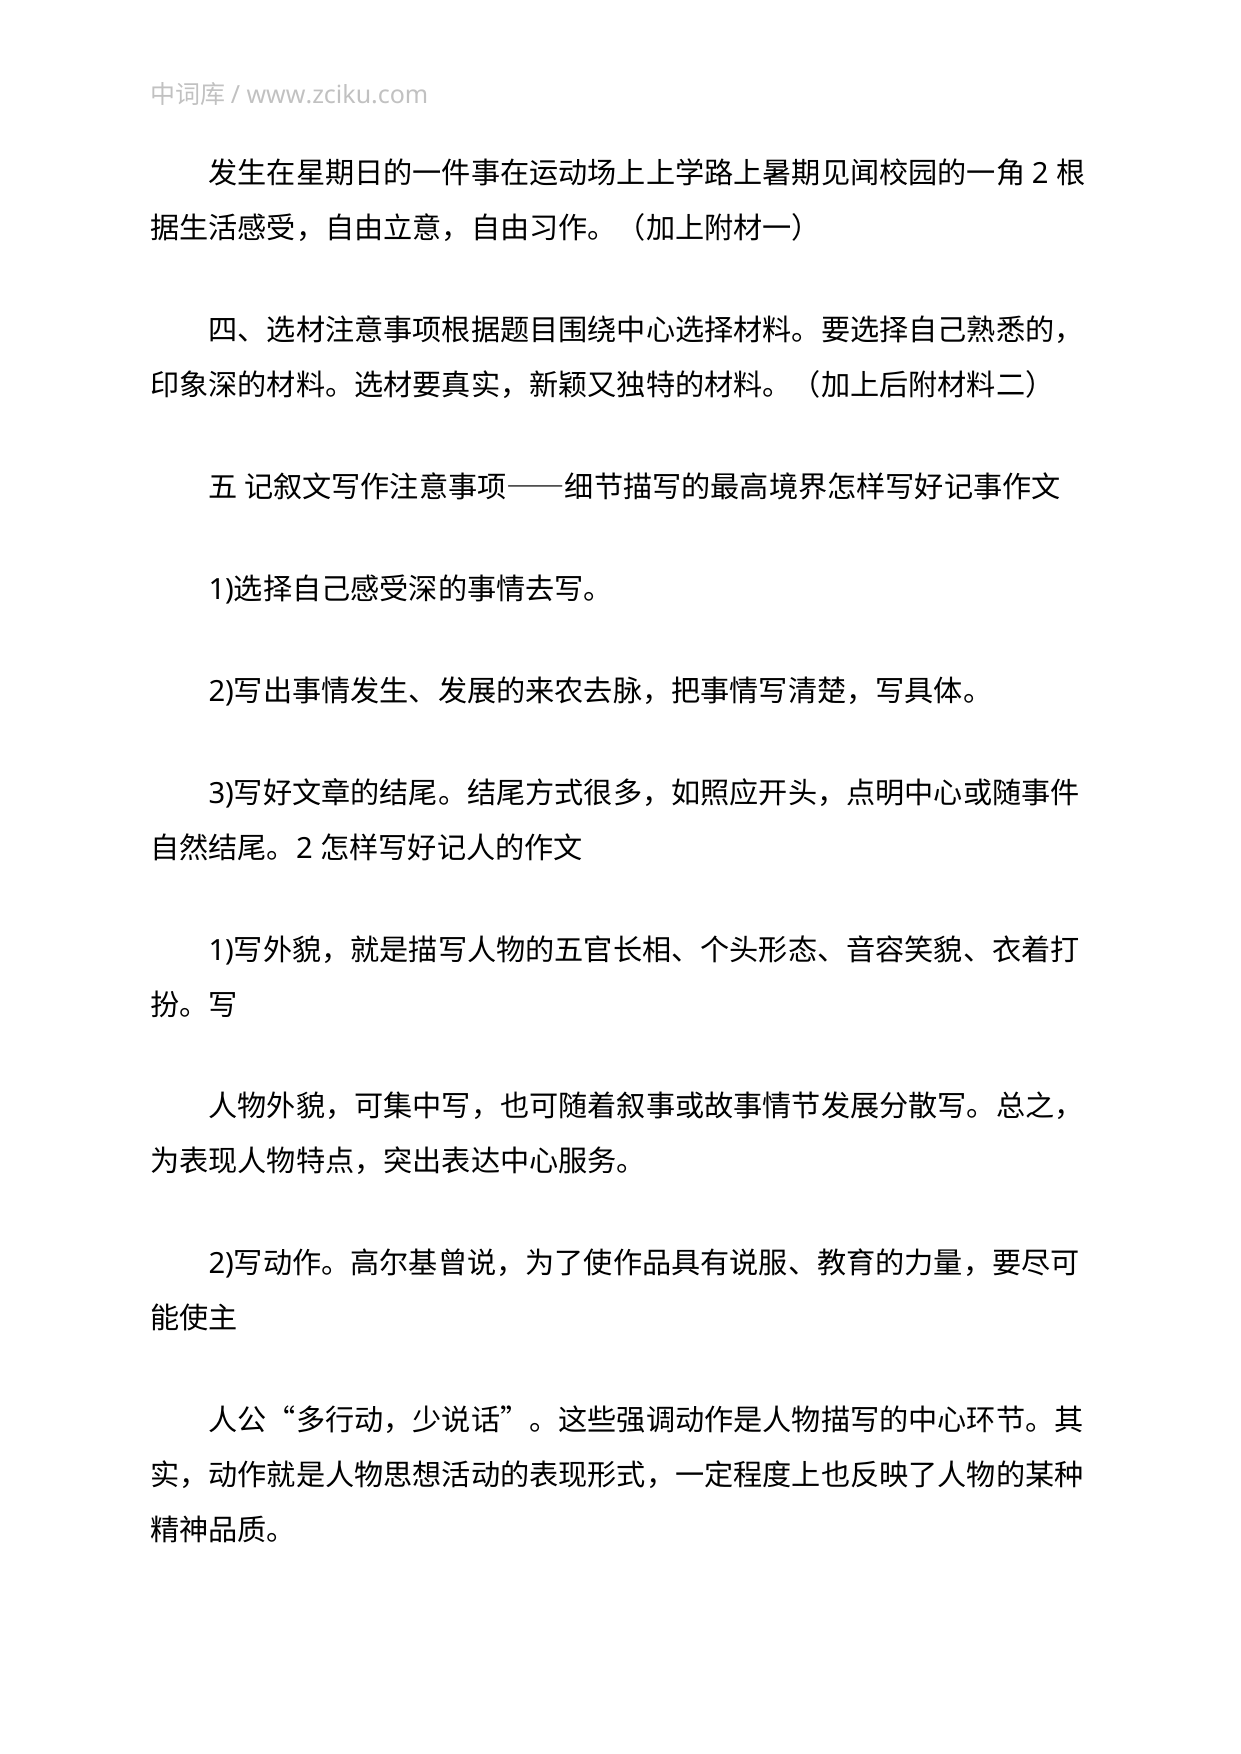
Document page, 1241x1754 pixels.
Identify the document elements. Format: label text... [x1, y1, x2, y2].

text 四、选材注意事项根据题目围绕中心选择材料。要选择自己熟悉的，印象深的材料。选材要真实，新颖又独特的材料。（加上后附材料二） [150, 307, 1090, 404]
text 五 记叙文写作注意事项——细节描写的最高境界怎样写好记事作文 [150, 463, 1090, 506]
text 2)写出事情发生、发展的来农去脉，把事情写清楚，写具体。 [150, 667, 1090, 709]
text 发生在星期日的一件事在运动场上上学路上暑期见闻校园的一角 2 根据生活感受，自由立意，自由习作。（加上附材一） [150, 150, 1090, 247]
text 人公“多行动，少说话”。这些强调动作是人物描写的中心环节。其实，动作就是人物思想活动的表现形式，一定程度上也反映了人物的某种精神品质。 [150, 1396, 1090, 1548]
text 3)写好文章的结尾。结尾方式很多，如照应开头，点明中心或随事件自然结尾。2 怎样写好记人的作文 [150, 769, 1090, 867]
text 1)写外貌，就是描写人物的五官长相、个头形态、音容笑貌、衣着打扮。写 [150, 926, 1090, 1023]
text 人物外貌，可集中写，也可随着叙事或故事情节发展分散写。总之，为表现人物特点，突出表达中心服务。 [150, 1083, 1090, 1180]
text 2)写动作。高尔基曾说，为了使作品具有说服、教育的力量，要尽可能使主 [150, 1239, 1090, 1337]
text 1)选择自己感受深的事情去写。 [150, 565, 1090, 608]
